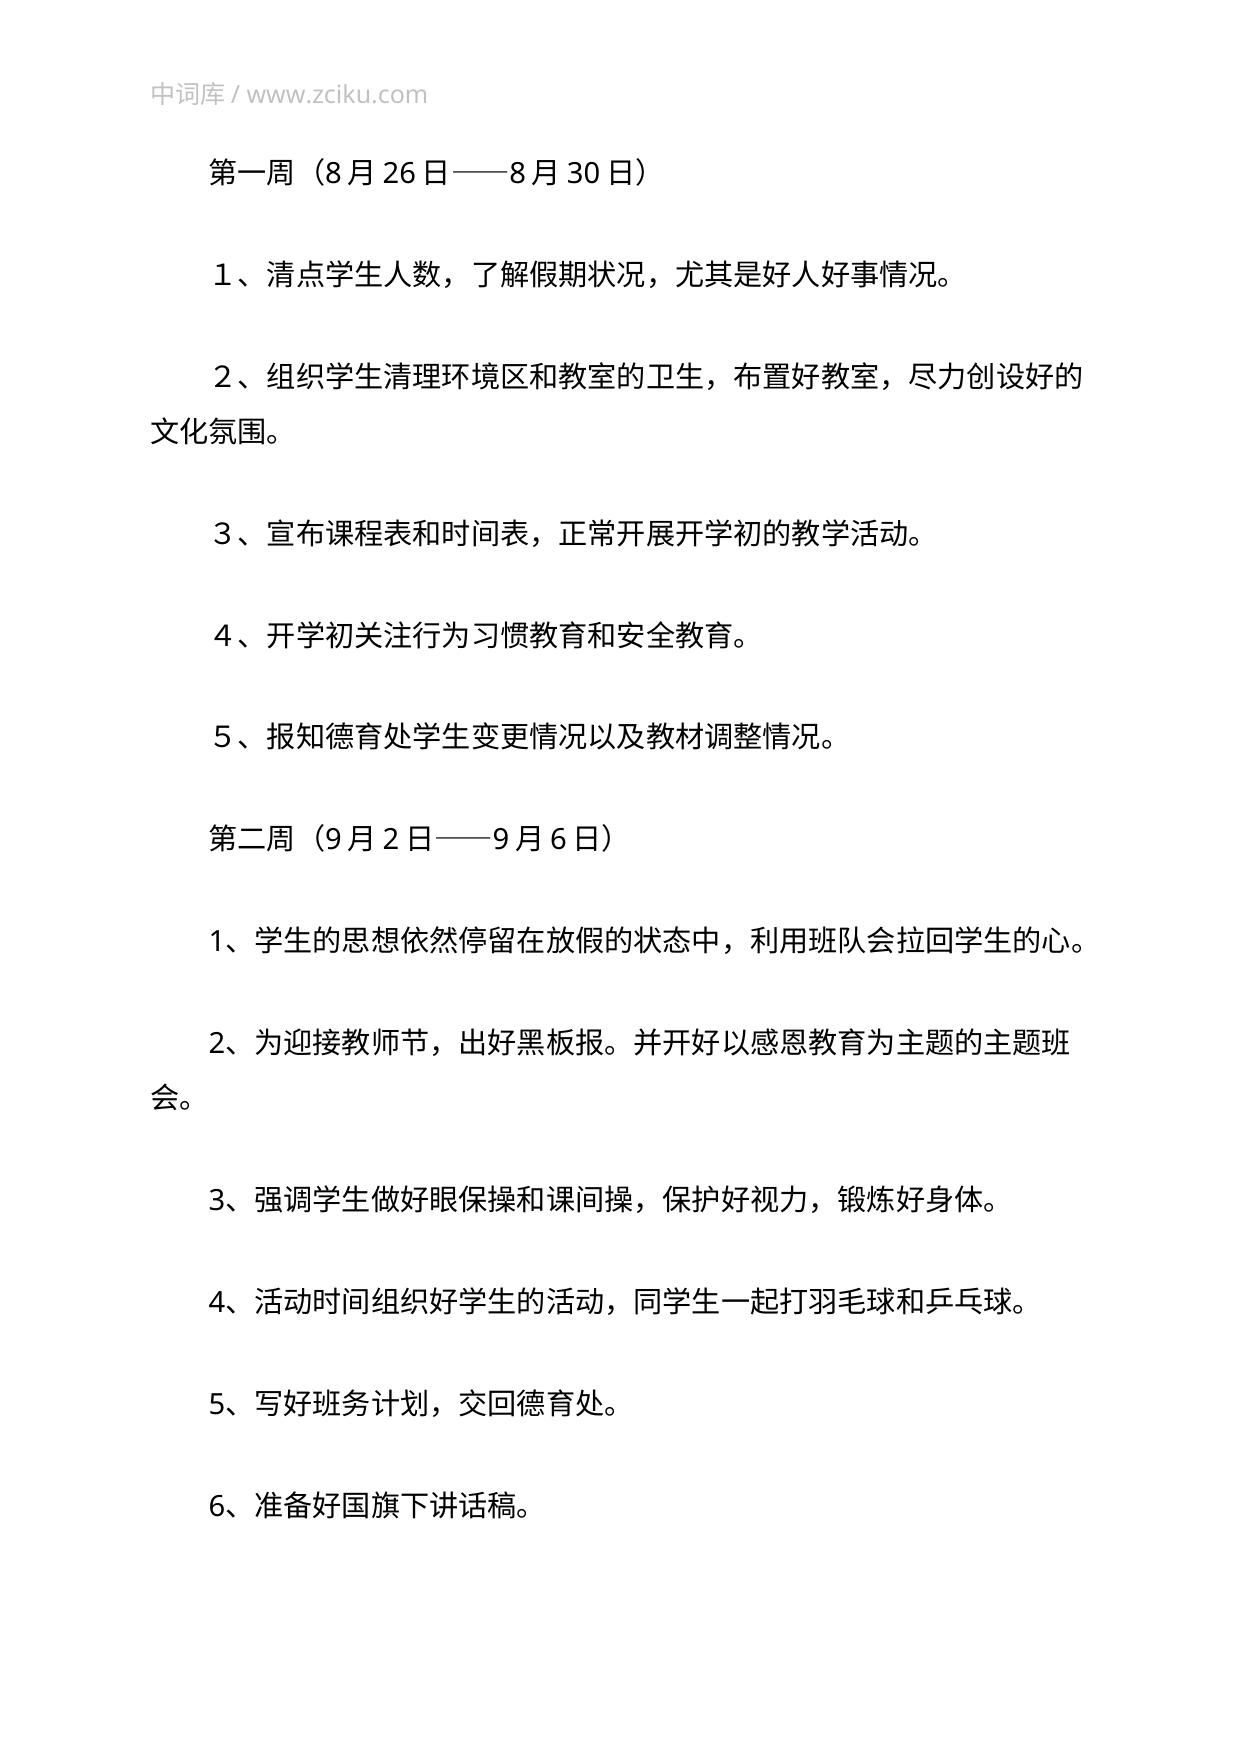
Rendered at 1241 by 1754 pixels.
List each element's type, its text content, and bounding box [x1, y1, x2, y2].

text １、清点学生人数，了解假期状况，尤其是好人好事情况。 [150, 252, 1090, 294]
text 5、写好班务计划，交回德育处。 [150, 1380, 1090, 1423]
text 2、为迎接教师节，出好黑板报。并开好以感恩教育为主题的主题班会。 [150, 1020, 1090, 1117]
text 1、学生的思想依然停留在放假的状态中，利用班队会拉回学生的心。 [150, 918, 1090, 960]
text 3、强调学生做好眼保操和课间操，保护好视力，锻炼好身体。 [150, 1176, 1090, 1219]
text 6、准备好国旗下讲话稿。 [150, 1482, 1090, 1525]
text ２、组织学生清理环境区和教室的卫生，布置好教室，尽力创设好的文化氛围。 [150, 354, 1090, 451]
text ３、宣布课程表和时间表，正常开展开学初的教学活动。 [150, 510, 1090, 553]
text ５、报知德育处学生变更情况以及教材调整情况。 [150, 714, 1090, 756]
text 第一周（8月26日——8月30日） [150, 150, 1090, 192]
text 4、活动时间组织好学生的活动，同学生一起打羽毛球和乒乓球。 [150, 1278, 1090, 1321]
text 第二周（9月2日——9月6日） [150, 816, 1090, 858]
text ４、开学初关注行为习惯教育和安全教育。 [150, 612, 1090, 654]
